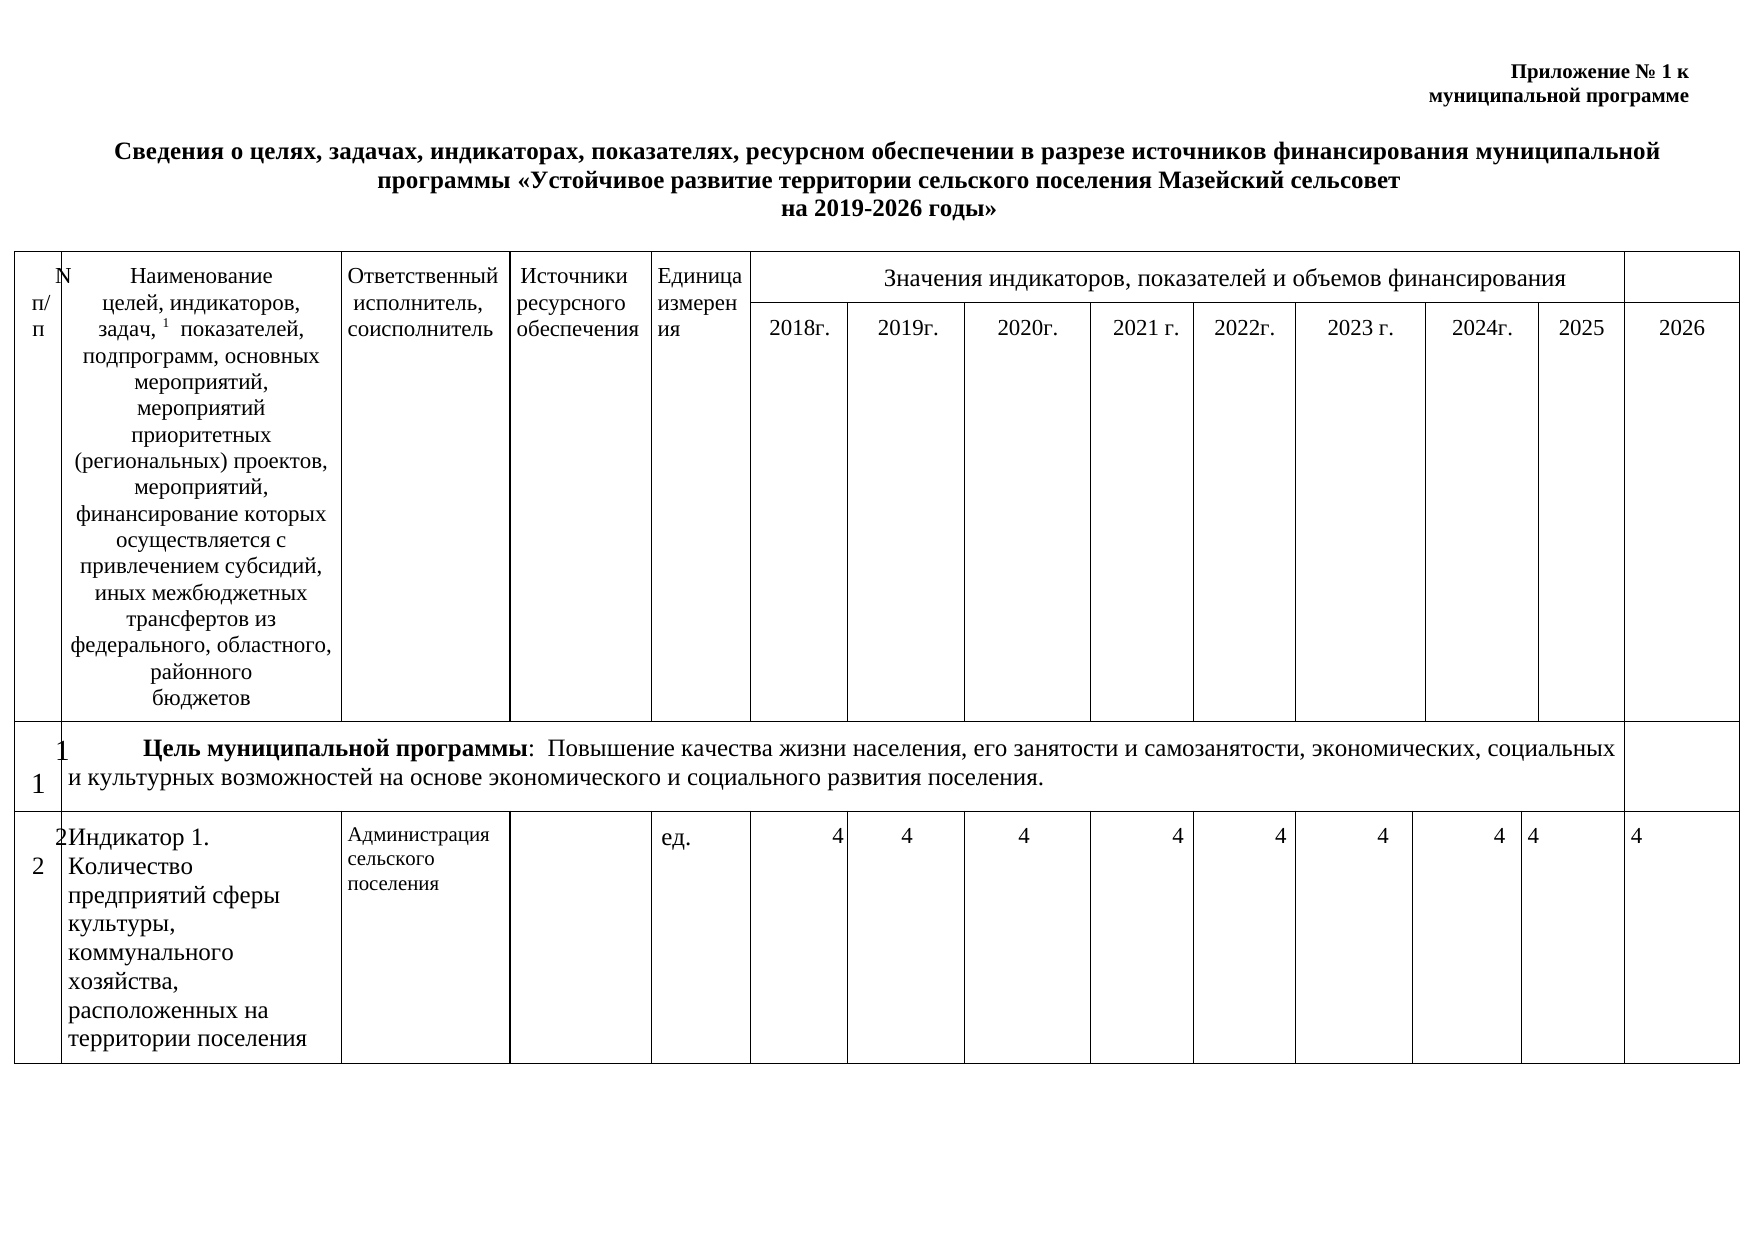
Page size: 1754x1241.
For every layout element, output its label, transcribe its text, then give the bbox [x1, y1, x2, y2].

table_cell 2026 [1625, 303, 1739, 721]
table_cell 4 [1625, 812, 1739, 1063]
table_header N п/п [15, 252, 61, 721]
table_cell 2018г. [751, 303, 847, 721]
table_cell 2024г. [1426, 303, 1538, 721]
table_header Значения индикаторов, показателей и объемов финансирования [751, 252, 1624, 302]
table_cell 4 [1296, 812, 1412, 1063]
table_cell 4 [1194, 812, 1295, 1063]
table_header Наименование целей, индикаторов, задач, 1 показателей, подпрограмм, основных мероприятий, мероприятий приоритетных (региональных) проектов, мероприятий, финансирование которых осуществляется с привлечением субсидий, иных межбюджетных трансфертов из федерального, областного, районного бюджетов [62, 252, 341, 721]
table_header Ответственный исполнитель, соисполнитель [342, 252, 509, 721]
table_cell 2025 [1539, 303, 1624, 721]
text Сведения о целях, задачах, индикаторах, показателях, ресурсном обеспечении в разрезе источников финансирования муниципальной программы «Устойчивое развитие территории сельского поселения Мазейский сельсовет [89, 136, 377, 193]
table_header [1625, 252, 1739, 302]
table_cell [511, 812, 651, 1063]
table_cell Индикатор 1. Количество предприятий сферы культуры, коммунального хозяйства, расположенных на территории поселения [62, 812, 341, 1063]
table_cell 4 [1091, 812, 1193, 1063]
text на 2019-2026 годы» [89, 193, 1689, 222]
table_cell 4 [1413, 812, 1521, 1063]
table_cell 4 [751, 812, 847, 1063]
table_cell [342, 812, 509, 1063]
table_cell 11 [15, 722, 61, 811]
text муниципальной программе [89, 83, 1689, 107]
table_cell 2020г. [965, 303, 1090, 721]
table_cell Цель муниципальной программы: Повышение качества жизни населения, его занятости и самозанятости, экономических, социальных и культурных возможностей на основе экономического и социального развития поселения. [62, 722, 1624, 811]
table_cell 2021 г. [1091, 303, 1193, 721]
table_cell ед. [652, 812, 750, 1063]
table_cell 2022г. [1194, 303, 1295, 721]
table_cell 4 [848, 812, 964, 1063]
table_cell 2023 г. [1296, 303, 1425, 721]
table_cell 4 [965, 812, 1090, 1063]
text Сведения о целях, задачах, индикаторах, показателях, ресурсном обеспечении в разрезе источников финансирования муниципальной программы «Устойчивое развитие территории сельского поселения Мазейский сельсовет [518, 136, 1689, 193]
table_cell 2019г. [848, 303, 964, 721]
table_header Единица измерения [652, 252, 750, 721]
table_header Источники ресурсного обеспечения [511, 252, 651, 721]
text Приложение № 1 к [89, 59, 1689, 83]
table_cell [1625, 722, 1739, 811]
table_cell 22 [15, 812, 61, 1063]
table_cell 4 [1522, 812, 1624, 1063]
